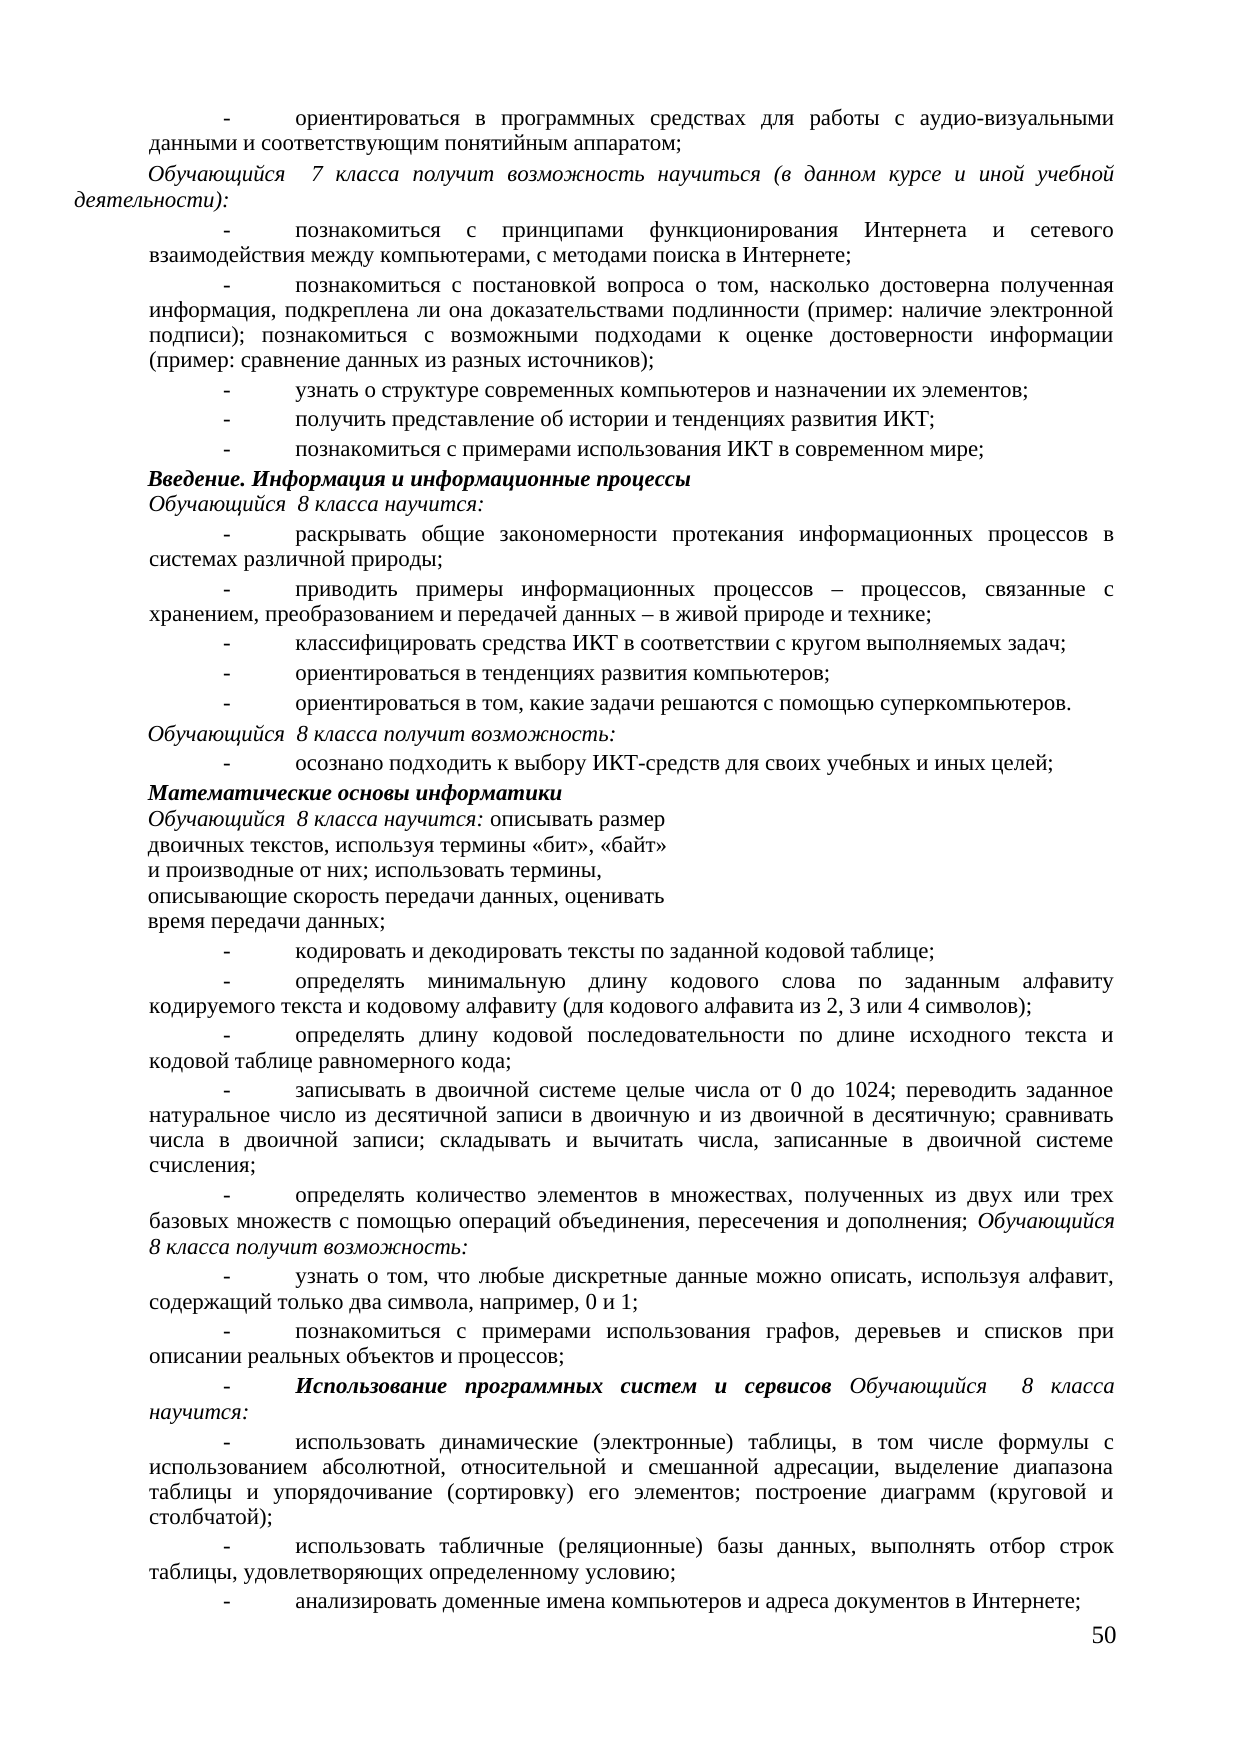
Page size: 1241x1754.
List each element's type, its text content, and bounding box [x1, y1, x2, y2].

text Математические основы информатики Обучающийся 8 класса научится: описывать размер двоичных текстов, используя термины «бит», «байт» и производные от них; использовать термины, описывающие скорость передачи данных, оценивать время передачи данных; [148, 780, 685, 934]
list определять количество элементов в множествах, полученных из двух или трех базовых множеств с помощью операций объединения, пересечения и дополнения; Обучающийся 8 класса получит возможность: [149, 1182, 1115, 1259]
list кодировать и декодировать тексты по заданной кодовой таблице; [149, 939, 1115, 964]
list узнать о структуре современных компьютеров и назначении их элементов; [149, 377, 1115, 402]
list использовать динамические (электронные) таблицы, в том числе формулы с использованием абсолютной, относительной и смешанной адресации, выделение диапазона таблицы и упорядочивание (сортировку) его элементов; построение диаграмм (круговой и столбчатой); [149, 1429, 1115, 1529]
list раскрывать общие закономерности протекания информационных процессов в системах различной природы; [149, 521, 1115, 572]
list получить представление об истории и тенденциях развития ИКТ; [149, 407, 1115, 432]
list познакомиться с примерами использования графов, деревьев и списков при описании реальных объектов и процессов; [149, 1319, 1115, 1369]
list познакомиться с принципами функционирования Интернета и сетевого взаимодействия между компьютерами, с методами поиска в Интернете; [149, 217, 1115, 267]
list ориентироваться в тенденциях развития компьютеров; [149, 660, 1115, 685]
list ориентироваться в том, какие задачи решаются с помощью суперкомпьютеров. [149, 690, 1115, 715]
list классифицировать средства ИКТ в соответствии с кругом выполняемых задач; [149, 631, 1115, 656]
list приводить примеры информационных процессов – процессов, связанные с хранением, преобразованием и передачей данных – в живой природе и технике; [149, 576, 1115, 626]
list определять длину кодовой последовательности по длине исходного текста и кодовой таблице равномерного кода; [149, 1023, 1115, 1073]
list определять минимальную длину кодового слова по заданным алфавиту кодируемого текста и кодовому алфавиту (для кодового алфавита из 2, 3 или 4 символов); [149, 968, 1115, 1018]
text Обучающийся 8 класса получит возможность: [147, 719, 1116, 746]
list Использование программных систем и сервисов Обучающийся 8 класса научится: [149, 1373, 1115, 1424]
list использовать табличные (реляционные) базы данных, выполнять отбор строк таблицы, удовлетворяющих определенному условию; [149, 1534, 1115, 1584]
list осознано подходить к выбору ИКТ-средств для своих учебных и иных целей; [149, 751, 1115, 776]
list ориентироваться в программных средствах для работы с аудио-визуальными данными и соответствующим понятийным аппаратом; [149, 105, 1115, 155]
list анализировать доменные имена компьютеров и адреса документов в Интернете; [149, 1589, 1115, 1614]
text Введение. Информация и информационные процессы Обучающийся 8 класса научится: [147, 466, 814, 517]
list познакомиться с постановкой вопроса о том, насколько достоверна полученная информация, подкреплена ли она доказательствами подлинности (пример: наличие электронной подписи); познакомиться с возможными подходами к оценке достоверности информации (пример: сравнение данных из разных источников); [149, 272, 1115, 372]
list узнать о том, что любые дискретные данные можно описать, используя алфавит, содержащий только два символа, например, 0 и 1; [149, 1264, 1115, 1314]
list познакомиться с примерами использования ИКТ в современном мире; [149, 436, 1115, 461]
text Обучающийся 7 класса получит возможность научиться (в данном курсе и иной учебной деятельности): [74, 160, 1116, 213]
list записывать в двоичной системе целые числа от 0 до 1024; переводить заданное натуральное число из десятичной записи в двоичную и из двоичной в десятичную; сравнивать числа в двоичной записи; складывать и вычитать числа, записанные в двоичной системе счисления; [149, 1078, 1115, 1178]
